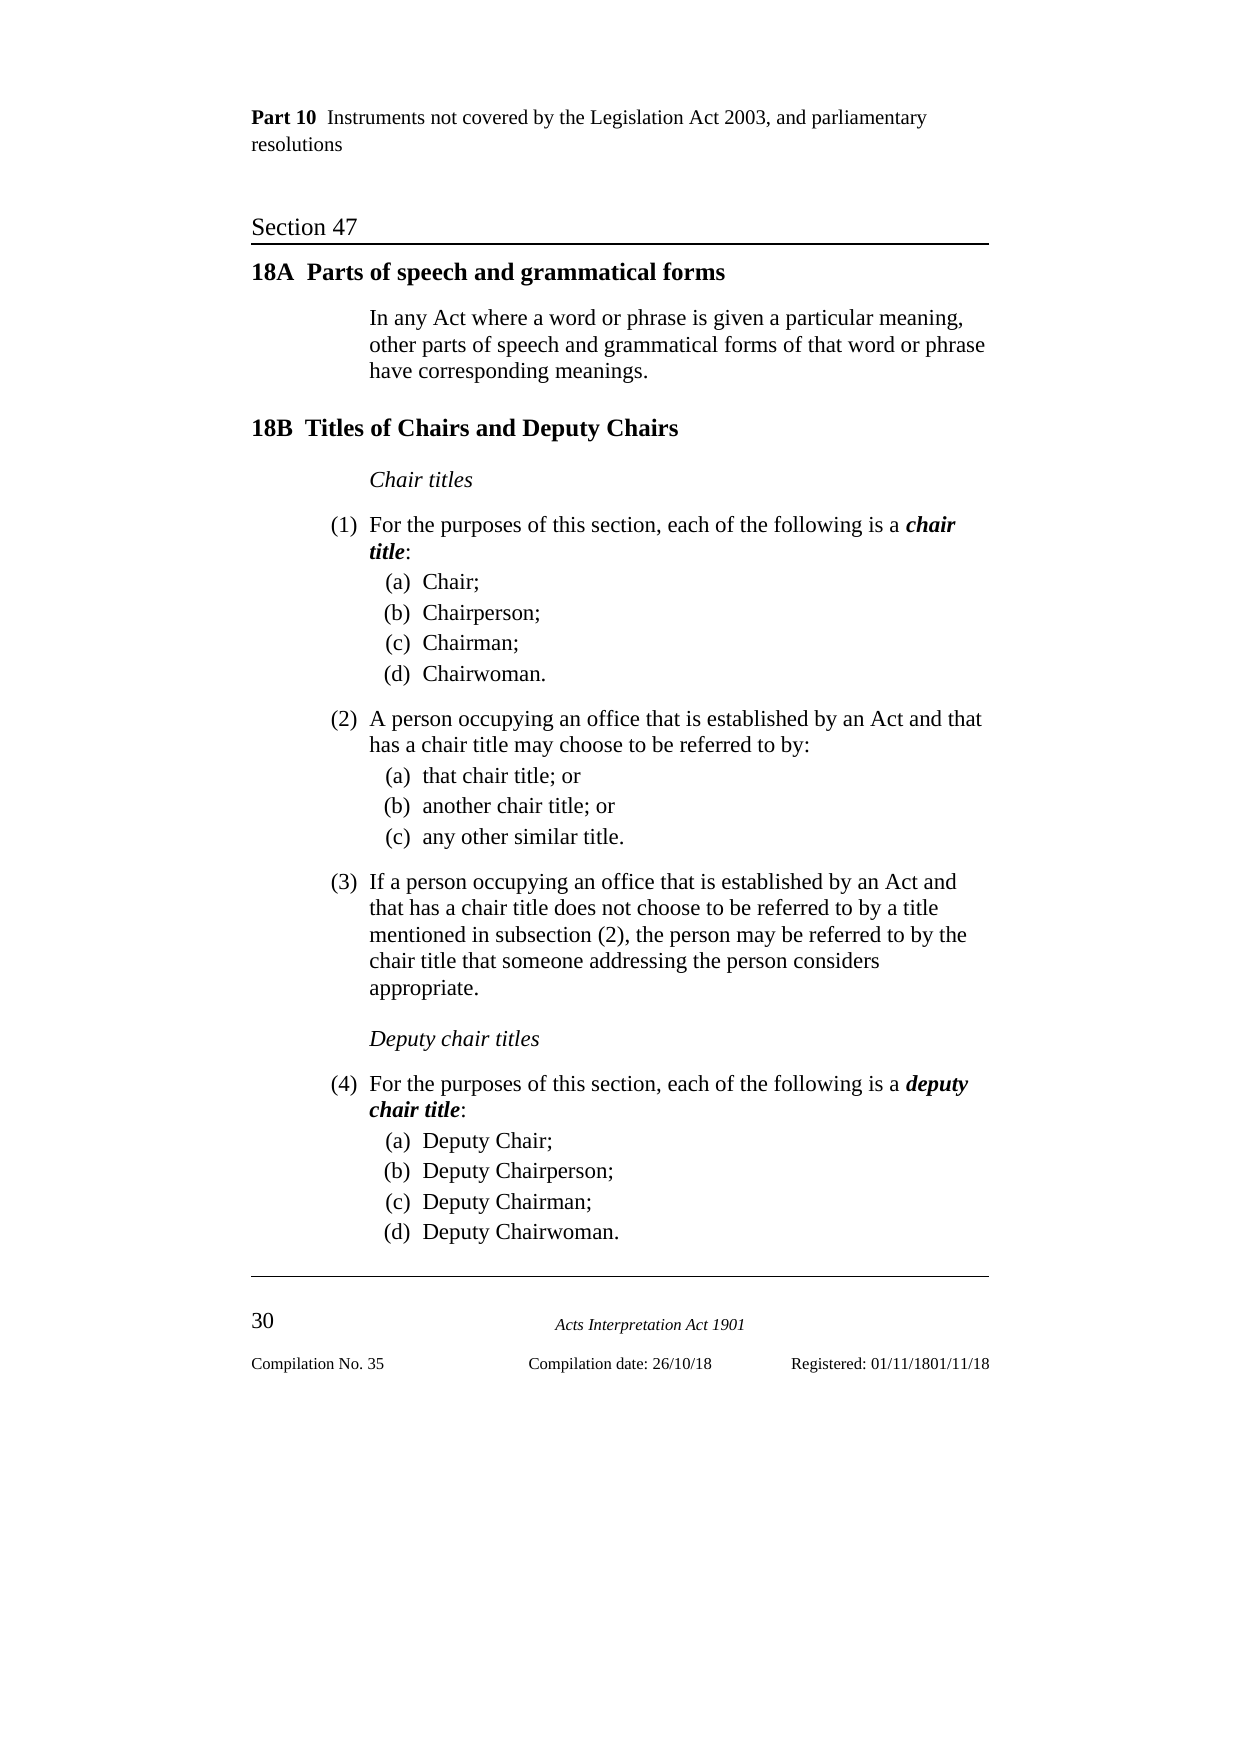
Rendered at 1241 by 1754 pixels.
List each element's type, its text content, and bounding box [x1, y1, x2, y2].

text (b) another chair title; or [251, 792, 989, 819]
text (2) A person occupying an office that is established by an Act and that has a chair title may choose to be referred to by: [251, 705, 989, 758]
text (c) Deputy Chairman; [251, 1188, 989, 1214]
text 18A Parts of speech and grammatical forms [251, 257, 989, 286]
text Deputy chair titles [369, 1025, 989, 1051]
text (1) For the purposes of this section, each of the following is a chair title: [251, 512, 989, 564]
text Chair titles [369, 466, 989, 493]
text 18B Titles of Chairs and Deputy Chairs [251, 413, 989, 441]
text (a) Chair; [251, 568, 989, 595]
text (a) Deputy Chair; [251, 1127, 989, 1153]
text (4) For the purposes of this section, each of the following is a deputy chair title: [251, 1070, 989, 1123]
text (c) any other similar title. [251, 823, 989, 849]
text (c) Chairman; [251, 629, 989, 656]
text (3) If a person occupying an office that is established by an Act and that has a chair title does not choose to be referred to by a title mentioned in subsection (2), the person may be referred to by the chair title that someone addressing the person considers appropriate. [251, 868, 989, 1000]
text In any Act where a word or phrase is given a particular meaning, other parts of speech and grammatical forms of that word or phrase have corresponding meanings. [251, 304, 989, 383]
text (b) Deputy Chairperson; [251, 1157, 989, 1184]
text (d) Chairwoman. [251, 660, 989, 686]
text (d) Deputy Chairwoman. [251, 1218, 989, 1245]
text (b) Chairperson; [251, 599, 989, 625]
text (a) that chair title; or [251, 762, 989, 788]
